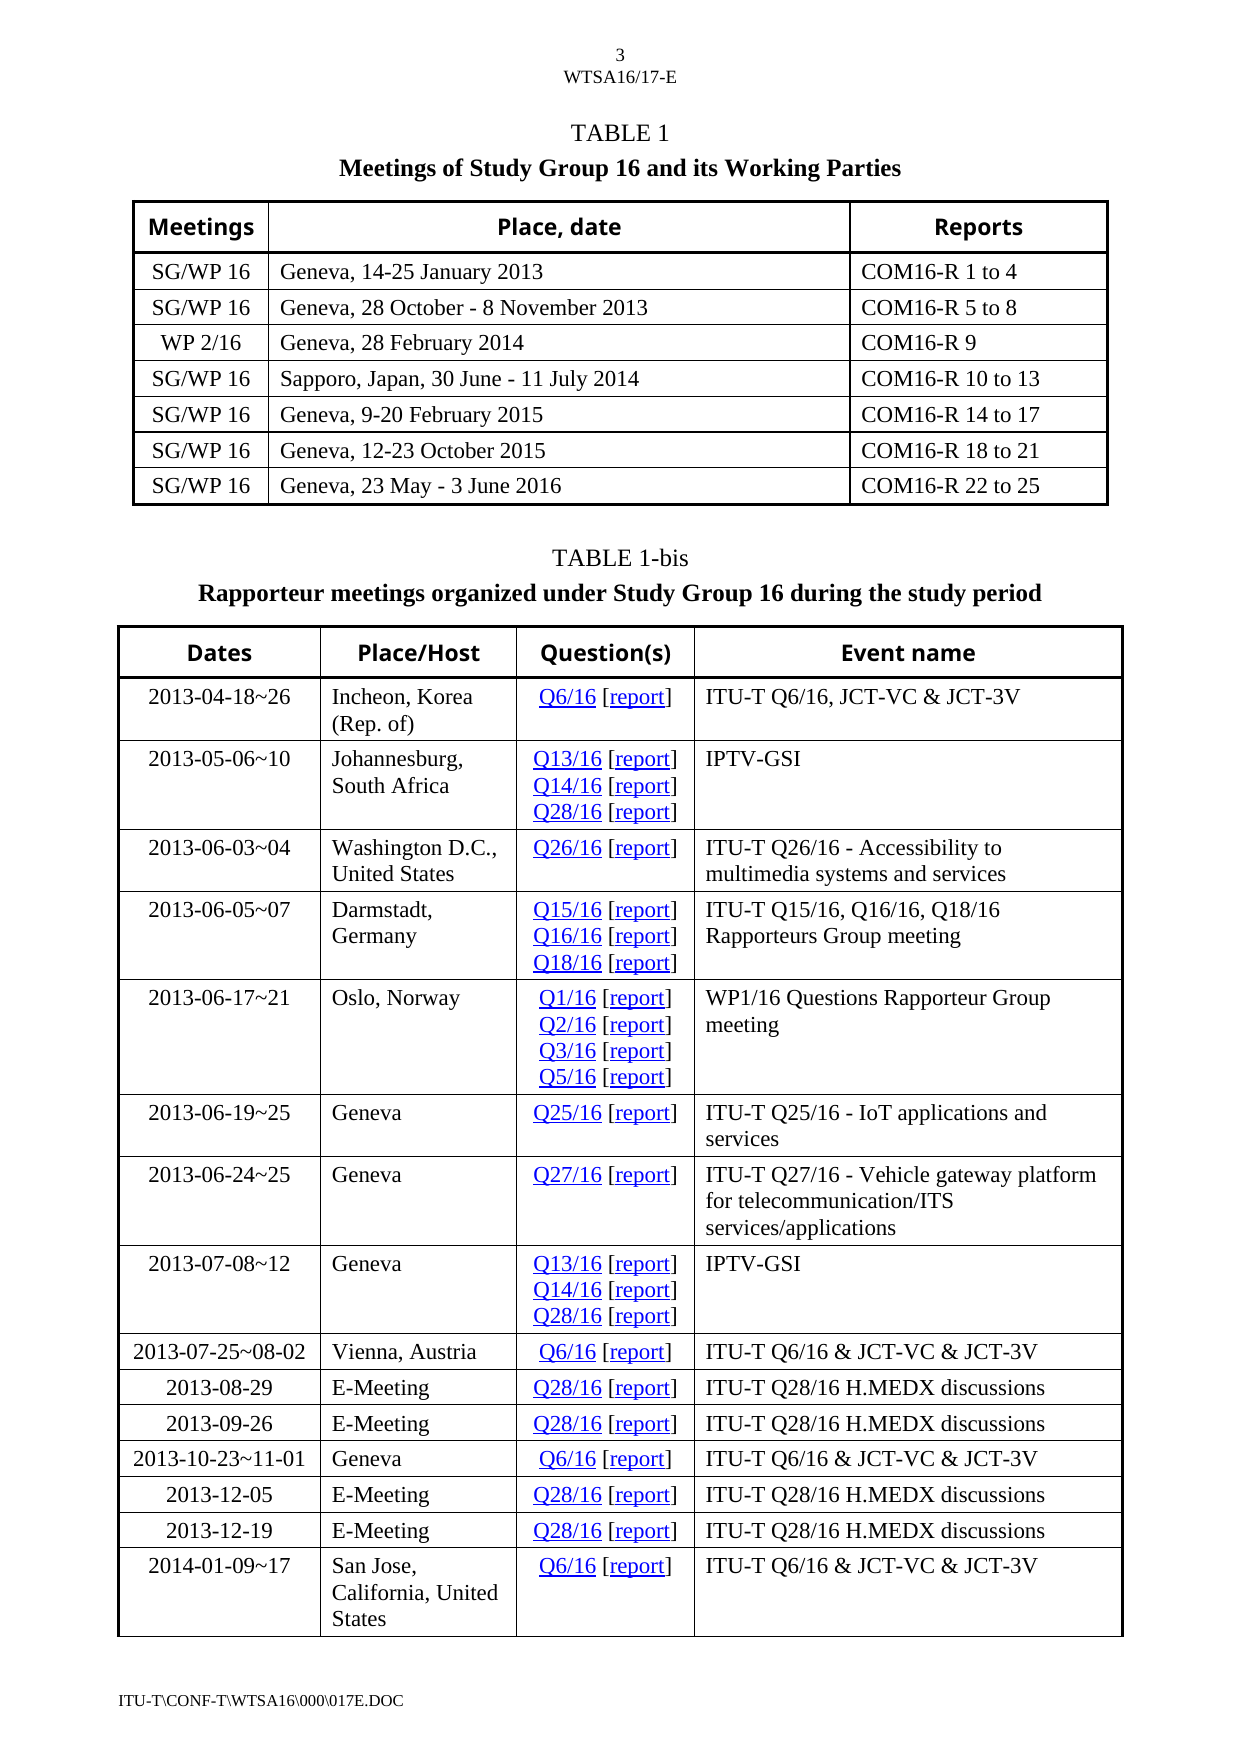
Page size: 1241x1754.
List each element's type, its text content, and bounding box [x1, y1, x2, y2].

table_cell Q28/16 [report] [517, 1513, 694, 1547]
title TABLE 1 Meetings of Study Group 16 and its Working Parties [118, 118, 1122, 181]
table_cell COM16-R 18 to 21 [851, 433, 1106, 467]
table_cell COM16-R 1 to 4 [851, 254, 1106, 288]
table_cell Q6/16 [report] [517, 1334, 694, 1369]
title TABLE 1-bis Rapporteur meetings organized under Study Group 16 during the study period [118, 543, 1122, 607]
table_cell E-Meeting [321, 1513, 516, 1547]
table_cell Q28/16 [report] [517, 1370, 694, 1404]
table_cell Geneva [321, 1157, 516, 1244]
table_cell Incheon, Korea (Rep. of) [321, 679, 516, 740]
table_cell WP 2/16 [135, 325, 268, 360]
table_cell SG/WP 16 [135, 290, 268, 324]
table_cell 2013-04-18~26 [120, 679, 320, 740]
table_cell Geneva, 28 October - 8 November 2013 [269, 290, 849, 324]
table_cell ITU-T Q28/16 H.MEDX discussions [695, 1370, 1121, 1404]
table_cell IPTV-GSI [695, 741, 1121, 829]
table_cell ITU-T Q6/16, JCT-VC & JCT-3V [695, 679, 1121, 740]
table_cell Geneva, 28 February 2014 [269, 325, 849, 360]
table_cell Geneva, 9-20 February 2015 [269, 397, 849, 431]
table_cell SG/WP 16 [135, 468, 268, 503]
table_cell ITU-T Q15/16, Q16/16, Q18/16 Rapporteurs Group meeting [695, 892, 1121, 979]
table_cell COM16-R 10 to 13 [851, 361, 1106, 396]
table_cell Johannesburg, South Africa [321, 741, 516, 829]
table_header Reports [851, 203, 1106, 251]
table_cell ITU-T Q27/16 - Vehicle gateway platform for telecommunication/ITS services/applications [695, 1157, 1121, 1244]
table_cell IPTV-GSI [695, 1246, 1121, 1333]
table_cell Geneva [321, 1441, 516, 1476]
table_cell ITU-T Q28/16 H.MEDX discussions [695, 1405, 1121, 1440]
table_cell 2013-06-03~04 [120, 830, 320, 891]
table_cell Oslo, Norway [321, 980, 516, 1094]
table_cell 2013-08-29 [120, 1370, 320, 1404]
table_cell ITU-T Q26/16 - Accessibility to multimedia systems and services [695, 830, 1121, 891]
table_cell SG/WP 16 [135, 254, 268, 288]
table_cell Q6/16 [report] [517, 1548, 694, 1636]
table_cell Q25/16 [report] [517, 1095, 694, 1156]
table_header Event name [695, 628, 1121, 676]
table_header Place/Host [321, 628, 516, 676]
table_cell 2014-01-09~17 [120, 1548, 320, 1636]
table_cell Vienna, Austria [321, 1334, 516, 1369]
table_cell ITU-T Q6/16 & JCT-VC & JCT-3V [695, 1334, 1121, 1369]
table_cell ITU-T Q25/16 - IoT applications and services [695, 1095, 1121, 1156]
table_header Dates [120, 628, 320, 676]
table_header Question(s) [517, 628, 694, 676]
table_cell Q13/16 [report] Q14/16 [report] Q28/16 [report] [517, 1246, 694, 1333]
table_cell 2013-07-08~12 [120, 1246, 320, 1333]
table_cell COM16-R 22 to 25 [851, 468, 1106, 503]
table_header Meetings [135, 203, 268, 251]
table_cell Geneva, 12-23 October 2015 [269, 433, 849, 467]
table_cell Q6/16 [report] [517, 1441, 694, 1476]
table_cell E-Meeting [321, 1405, 516, 1440]
table_cell ITU-T Q6/16 & JCT-VC & JCT-3V [695, 1548, 1121, 1636]
table_cell 2013-06-19~25 [120, 1095, 320, 1156]
table_cell SG/WP 16 [135, 433, 268, 467]
table_cell 2013-12-05 [120, 1477, 320, 1512]
table_cell Sapporo, Japan, 30 June - 11 July 2014 [269, 361, 849, 396]
table_cell 2013-07-25~08-02 [120, 1334, 320, 1369]
table_cell Q28/16 [report] [517, 1405, 694, 1440]
table_cell Geneva, 23 May - 3 June 2016 [269, 468, 849, 503]
table_cell Q15/16 [report] Q16/16 [report] Q18/16 [report] [517, 892, 694, 979]
table_cell SG/WP 16 [135, 361, 268, 396]
table_cell 2013-10-23~11-01 [120, 1441, 320, 1476]
table_cell Washington D.C., United States [321, 830, 516, 891]
table_cell Q1/16 [report] Q2/16 [report] Q3/16 [report] Q5/16 [report] [517, 980, 694, 1094]
table_cell WP1/16 Questions Rapporteur Group meeting [695, 980, 1121, 1094]
table_cell 2013-09-26 [120, 1405, 320, 1440]
table_cell Q28/16 [report] [517, 1477, 694, 1512]
table_cell ITU-T Q28/16 H.MEDX discussions [695, 1513, 1121, 1547]
table_cell COM16-R 14 to 17 [851, 397, 1106, 431]
table_cell Q26/16 [report] [517, 830, 694, 891]
table_cell SG/WP 16 [135, 397, 268, 431]
table_cell 2013-05-06~10 [120, 741, 320, 829]
table_cell ITU-T Q6/16 & JCT-VC & JCT-3V [695, 1441, 1121, 1476]
table_cell COM16-R 9 [851, 325, 1106, 360]
table_header Place, date [269, 203, 849, 251]
table_cell E-Meeting [321, 1477, 516, 1512]
table_cell 2013-12-19 [120, 1513, 320, 1547]
table_cell Geneva [321, 1095, 516, 1156]
table_cell E-Meeting [321, 1370, 516, 1404]
table_cell COM16-R 5 to 8 [851, 290, 1106, 324]
table_cell Q13/16 [report] Q14/16 [report] Q28/16 [report] [517, 741, 694, 829]
table_cell ITU-T Q28/16 H.MEDX discussions [695, 1477, 1121, 1512]
table_cell Geneva, 14-25 January 2013 [269, 254, 849, 288]
table_cell Darmstadt, Germany [321, 892, 516, 979]
table_cell Q27/16 [report] [517, 1157, 694, 1244]
table_cell 2013-06-24~25 [120, 1157, 320, 1244]
table_cell 2013-06-17~21 [120, 980, 320, 1094]
table_cell Q6/16 [report] [517, 679, 694, 740]
table_cell Geneva [321, 1246, 516, 1333]
table_cell San Jose, California, United States [321, 1548, 516, 1636]
table_cell 2013-06-05~07 [120, 892, 320, 979]
